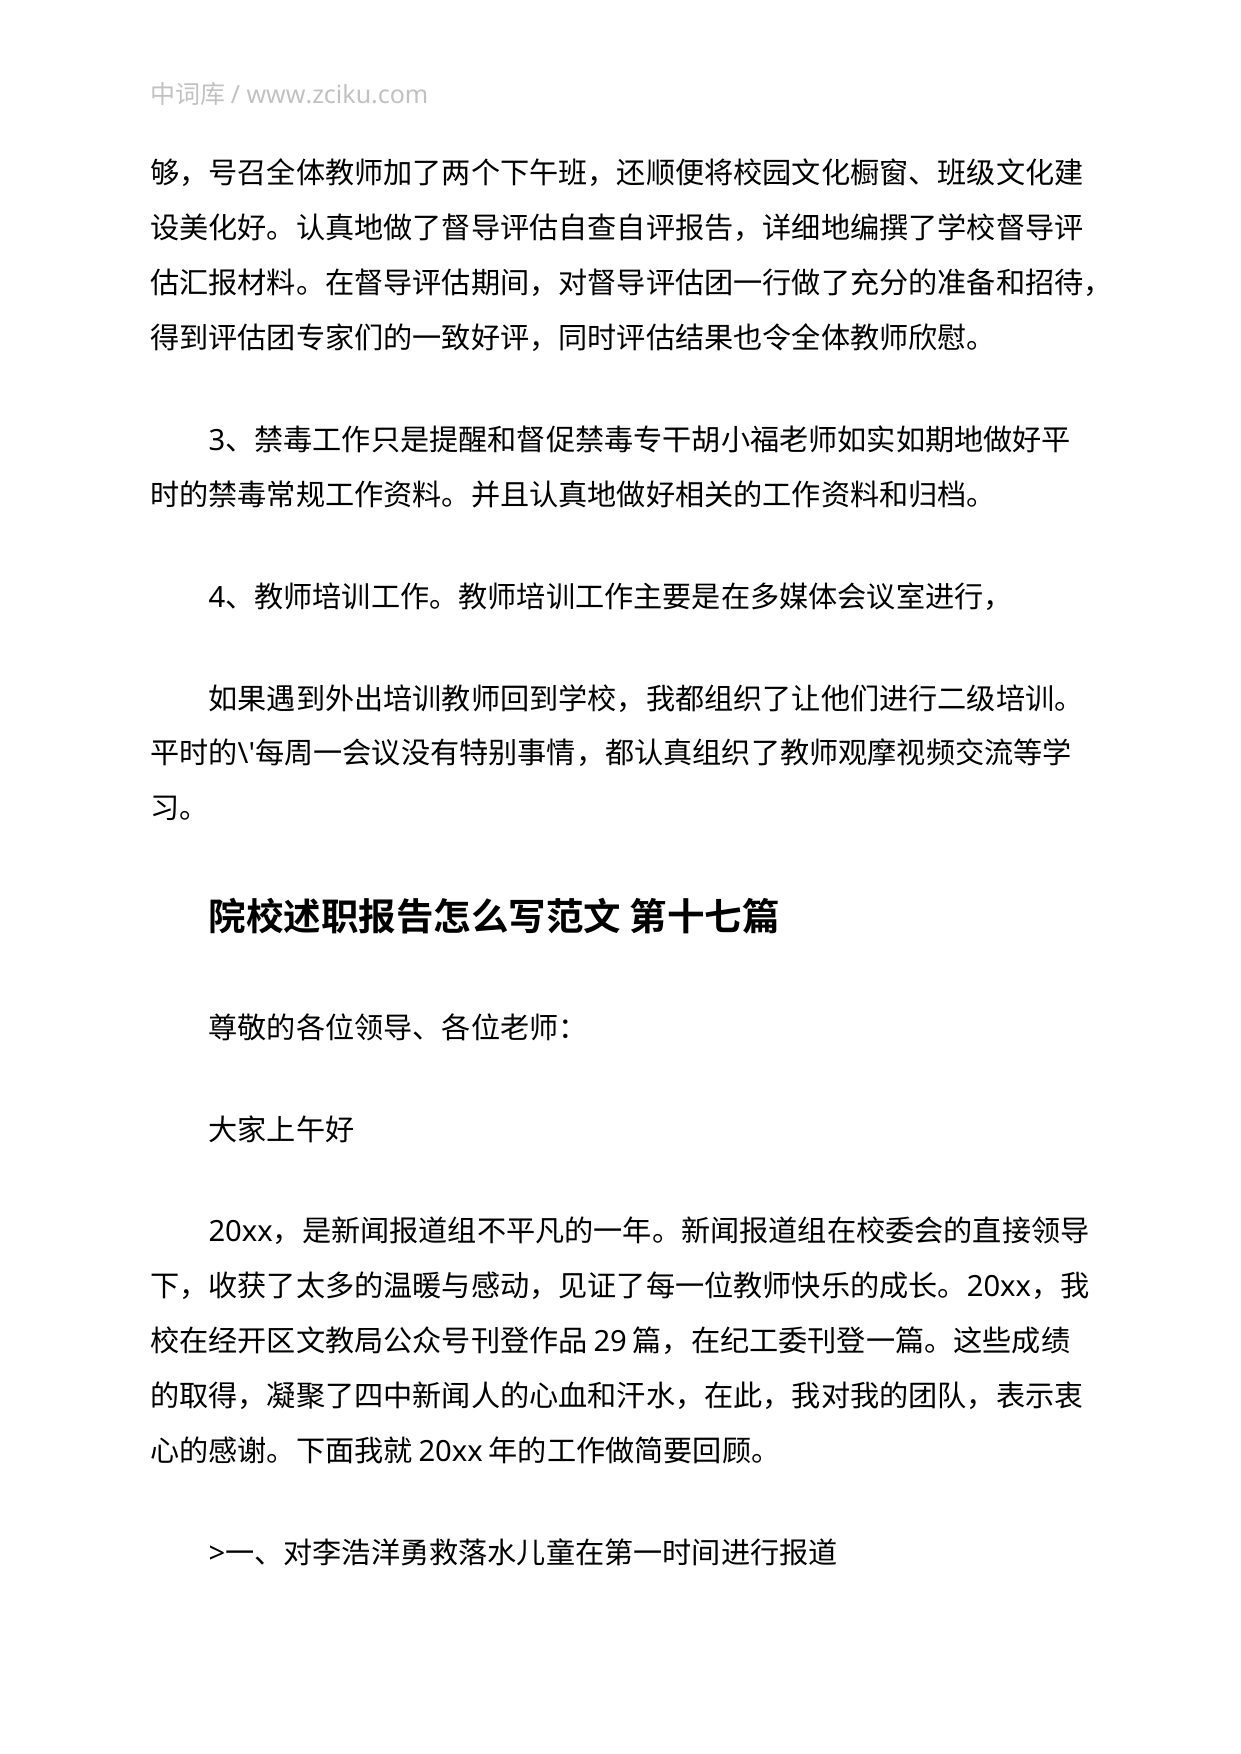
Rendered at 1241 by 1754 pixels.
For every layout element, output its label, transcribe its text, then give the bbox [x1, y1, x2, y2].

text 20xx，是新闻报道组不平凡的一年。新闻报道组在校委会的直接领导下，收获了太多的温暖与感动，见证了每一位教师快乐的成长。20xx，我校在经开区文教局公众号刊登作品29篇，在纪工委刊登一篇。这些成绩的取得，凝聚了四中新闻人的心血和汗水，在此，我对我的团队，表示衷心的感谢。下面我就20xx年的工作做简要回顾。 [150, 1208, 1090, 1470]
text 大家上午好 [150, 1106, 1090, 1148]
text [150, 150, 1090, 357]
text 院校述职报告怎么写范文 第十七篇 [150, 887, 1090, 941]
text 尊敬的各位领导、各位老师： [150, 1004, 1090, 1047]
text 3、禁毒工作只是提醒和督促禁毒专干胡小福老师如实如期地做好平时的禁毒常规工作资料。并且认真地做好相关的工作资料和归档。 [150, 416, 1090, 514]
text 4、教师培训工作。教师培训工作主要是在多媒体会议室进行， [150, 573, 1090, 616]
text 如果遇到外出培训教师回到学校，我都组织了让他们进行二级培训。平时的\'每周一会议没有特别事情，都认真组织了教师观摩视频交流等学习。 [150, 675, 1090, 827]
text >一、对李浩洋勇救落水儿童在第一时间进行报道 [150, 1530, 1090, 1572]
